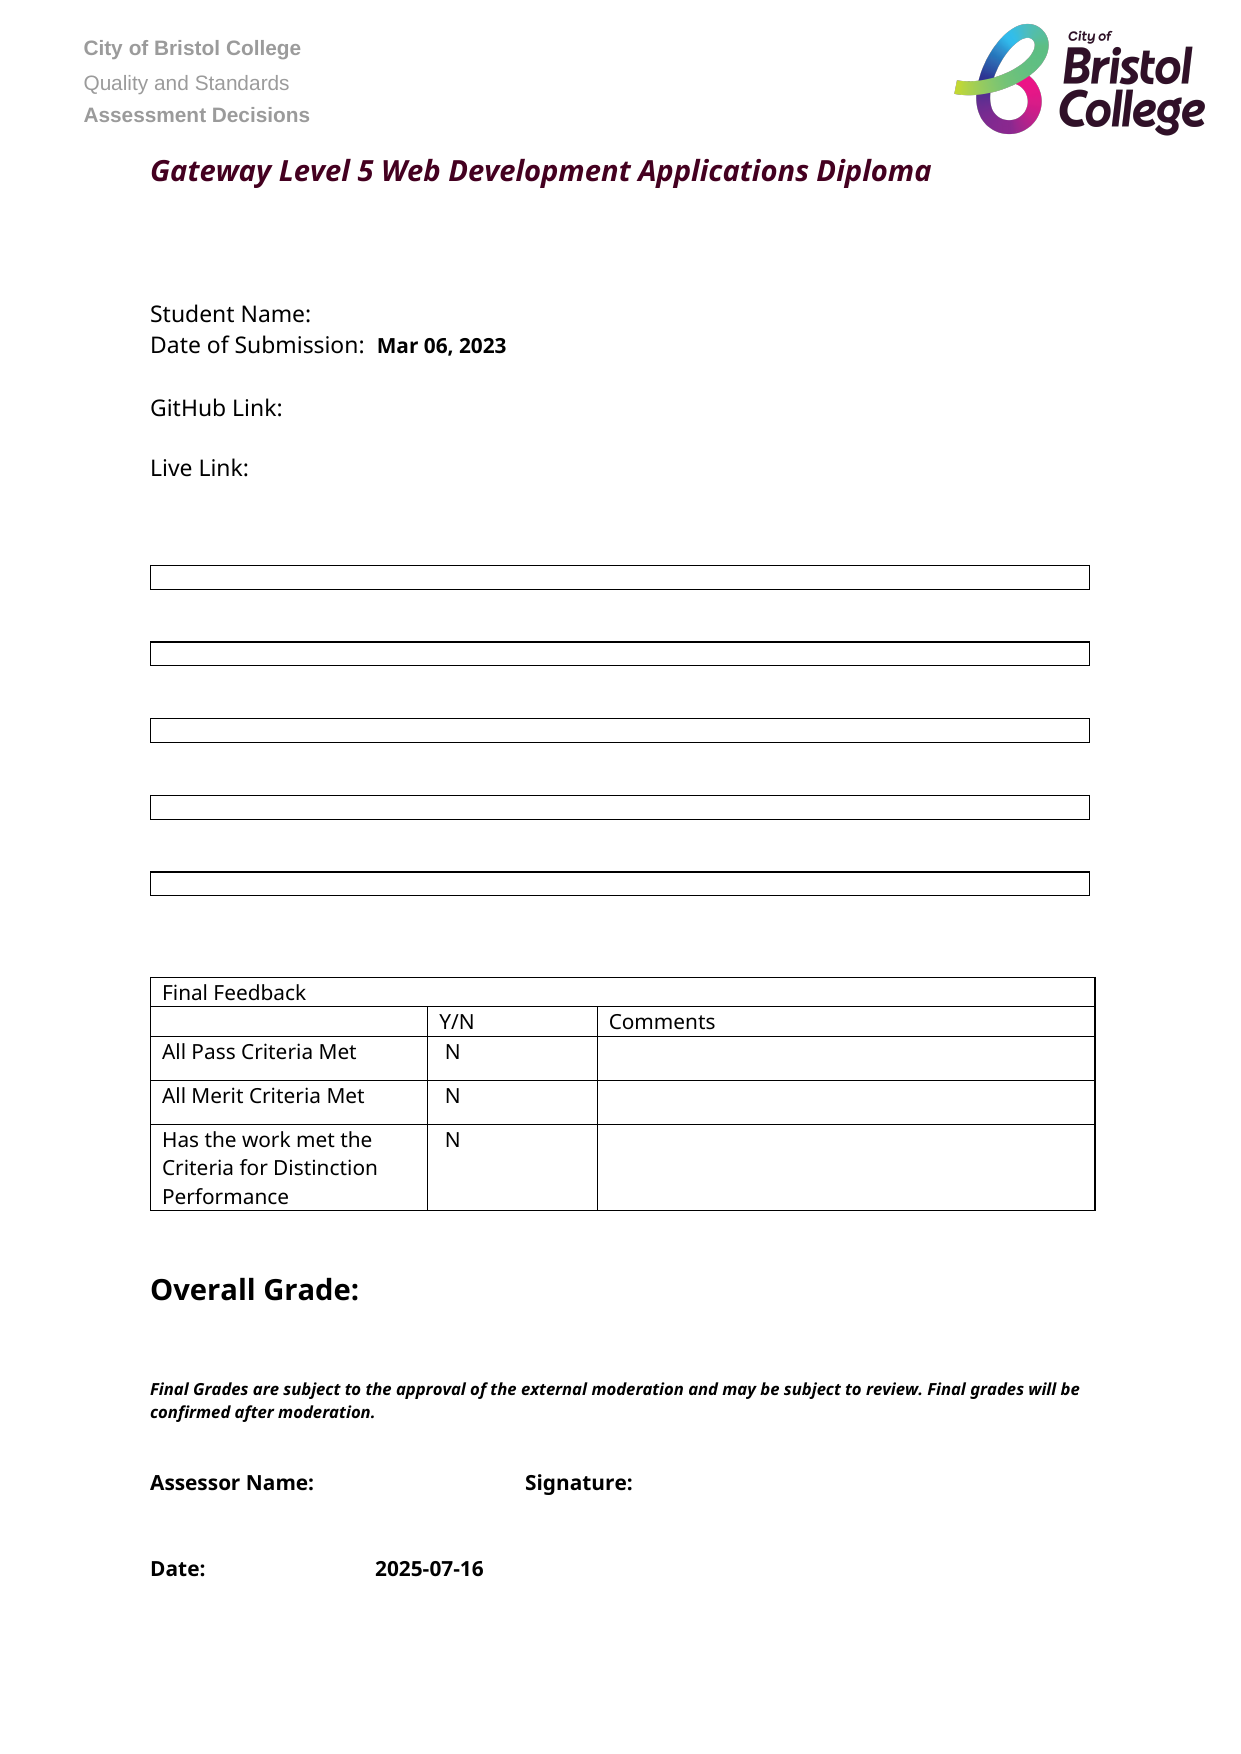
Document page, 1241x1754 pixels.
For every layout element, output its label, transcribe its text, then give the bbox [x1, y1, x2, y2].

table_header [151, 719, 1089, 742]
table_header [151, 643, 1089, 665]
table_cell N [428, 1037, 597, 1080]
text Date of Submission: Mar 06, 2023 [150, 329, 1090, 361]
table_header [151, 566, 1089, 588]
table_cell [1084, 1081, 1094, 1124]
table_cell [417, 1007, 427, 1036]
picture [918, 0, 1241, 174]
table_cell All Merit Criteria Met [151, 1081, 427, 1124]
text GitHub Link: [150, 392, 1090, 423]
table_cell [598, 1037, 608, 1080]
table_cell N [428, 1125, 597, 1210]
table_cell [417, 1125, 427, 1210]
table_cell N [428, 1081, 597, 1124]
table_cell [151, 1007, 162, 1036]
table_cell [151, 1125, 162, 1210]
table_header [151, 873, 1089, 895]
table_cell [1084, 1037, 1094, 1080]
subtitle Final Grades are subject to the approval of the external moderation and may be subject to review. Final grades will be confirmed after moderation. [150, 1378, 1090, 1423]
subtitle Assessor Name: Signature: [150, 1468, 1090, 1497]
table_cell [598, 1081, 608, 1124]
table_cell All Pass Criteria Met [151, 1037, 427, 1080]
text Student Name: [150, 298, 1090, 329]
table_cell [598, 1125, 1094, 1210]
table_header [151, 796, 1089, 818]
subtitle Overall Grade: [150, 1269, 1090, 1309]
subtitle Date: 2025-07-16 [150, 1554, 1090, 1583]
text Live Link: [150, 452, 1090, 484]
text Gateway Level 5 Web Development Applications Diploma [150, 150, 1090, 190]
